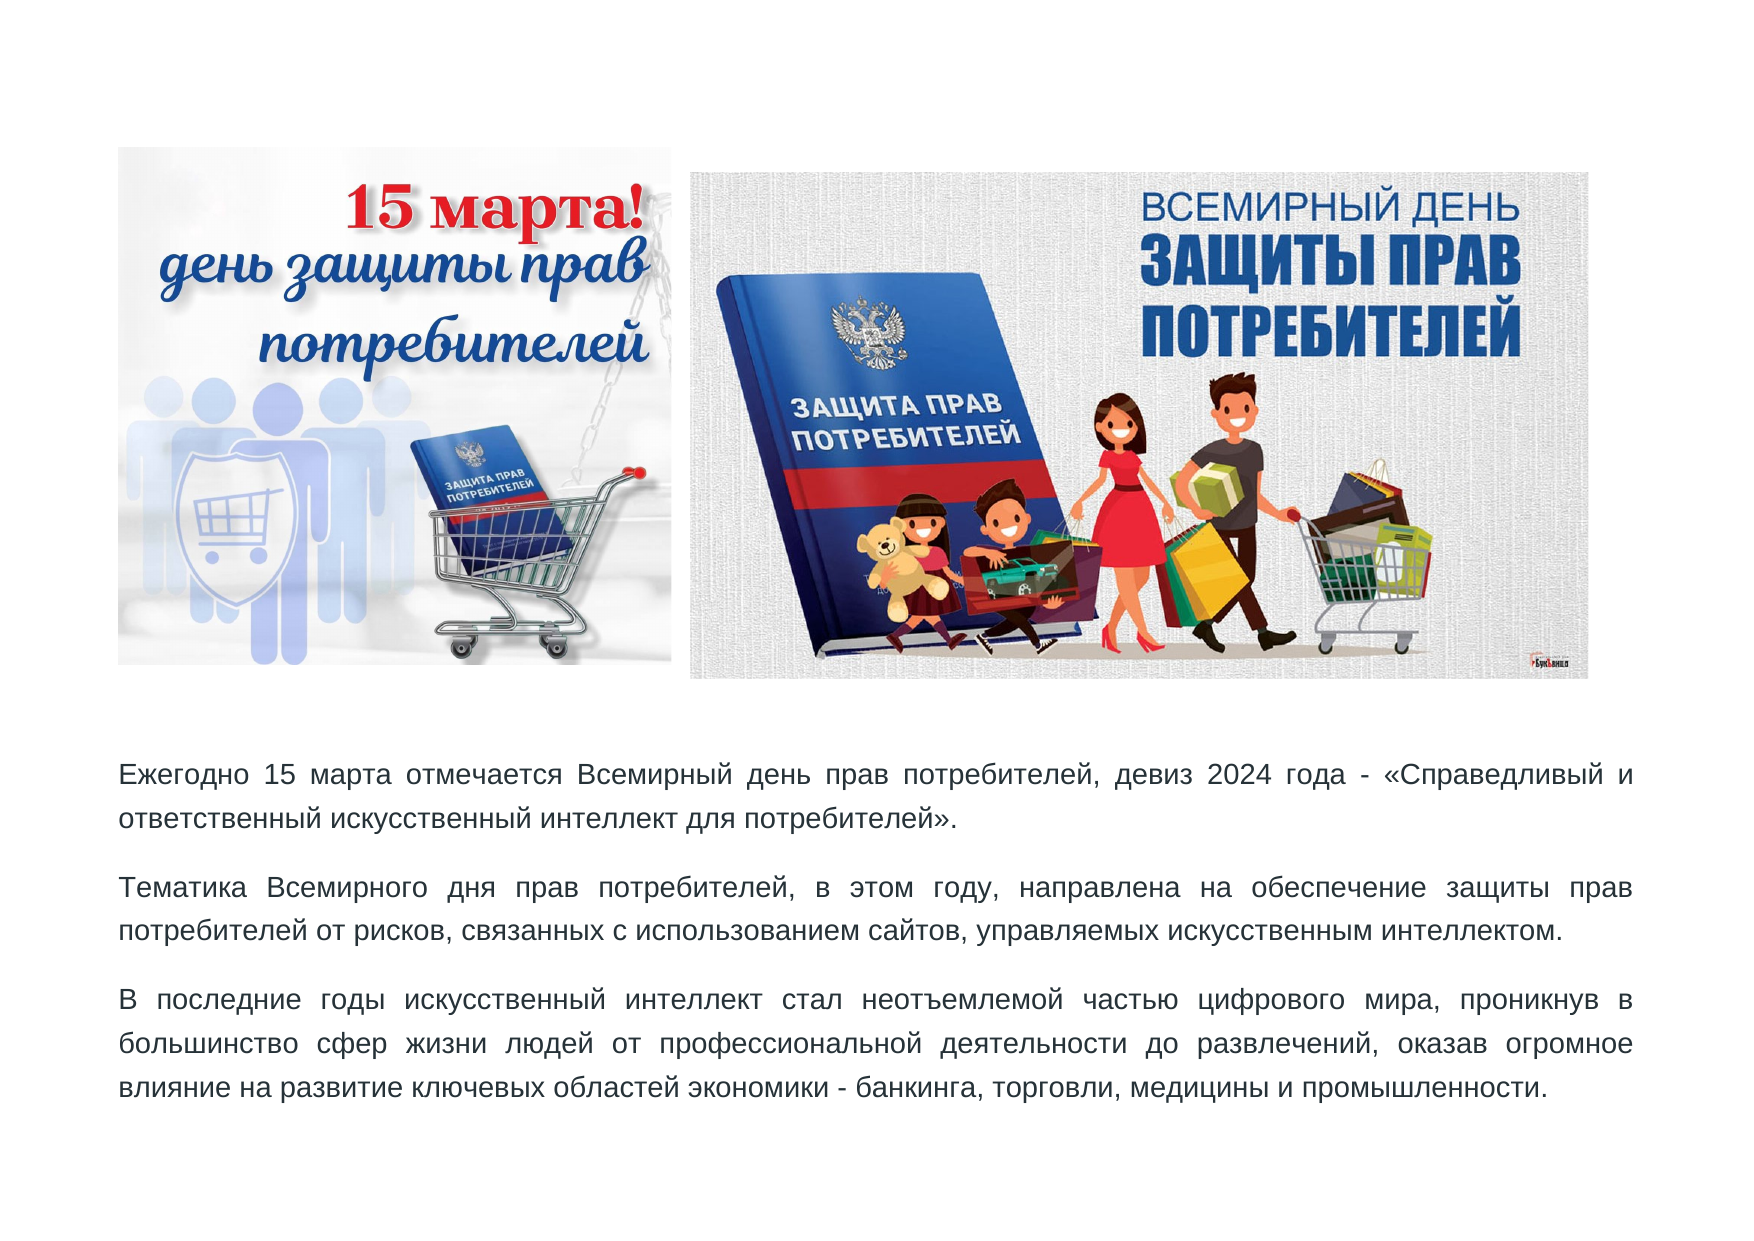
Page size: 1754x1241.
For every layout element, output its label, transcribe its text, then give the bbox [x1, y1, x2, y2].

picture [690, 172, 1589, 679]
picture [118, 147, 672, 665]
text В последние годы искусственный интеллект стал неотъемлемой частью цифрового мира, проникнув в большинство сфер жизни людей от профессиональной деятельности до развлечений, оказав огромное влияние на развитие ключевых областей экономики - банкинга, торговли, медицины и промышленности. [118, 972, 1636, 1103]
text Тематика Всемирного дня прав потребителей, в этом году, направлена на обеспечение защиты прав потребителей от рисков, связанных с использованием сайтов, управляемых искусственным интеллектом. [118, 859, 1636, 947]
text Ежегодно 15 марта отмечается Всемирный день прав потребителей, девиз 2024 года - «Справедливый и ответственный искусственный интеллект для потребителей». [118, 747, 1636, 834]
